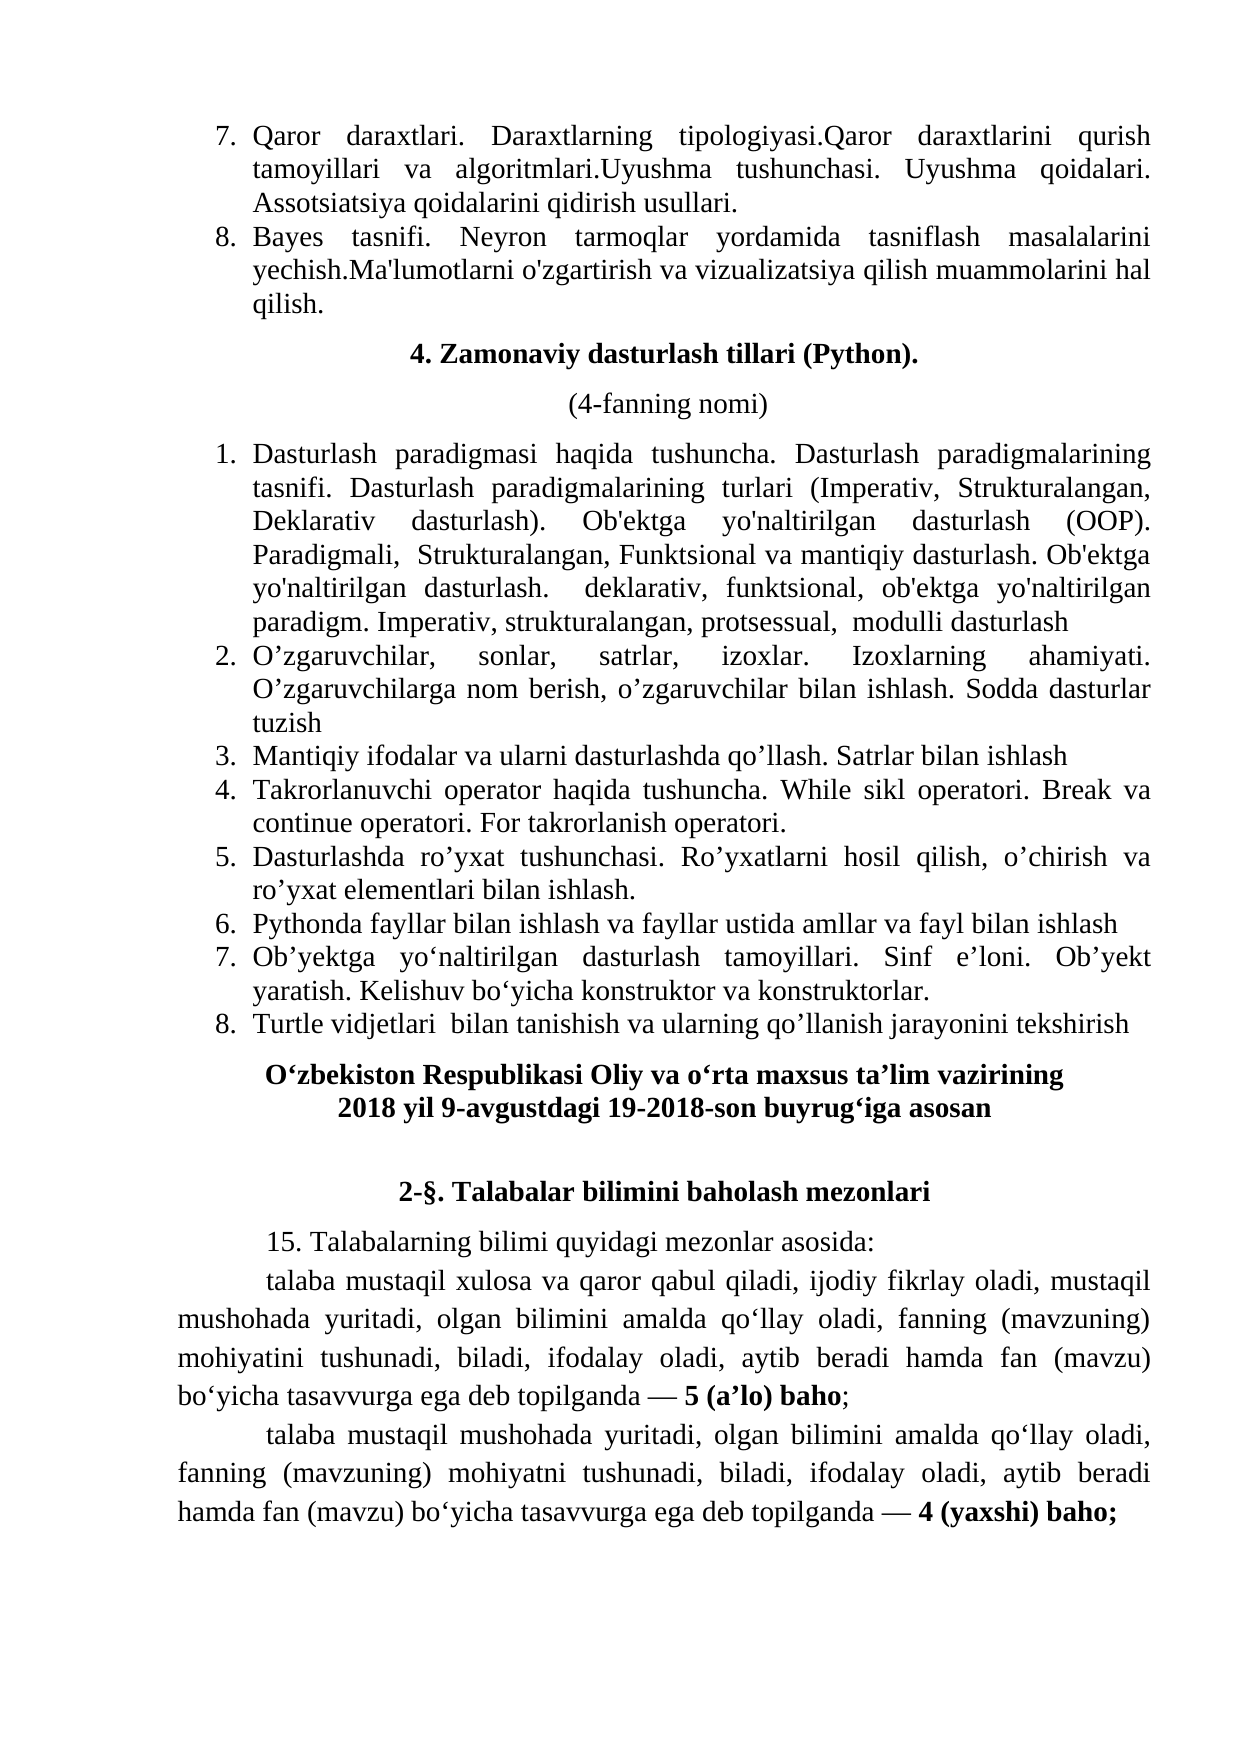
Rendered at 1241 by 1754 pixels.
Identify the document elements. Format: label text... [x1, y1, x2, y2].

list Bayes tasnifi. Neyron tarmoqlar yordamida tasniflash masalalarini yechish.Ma'lumotlarni o'zgartirish va vizualizatsiya qilish muammolarini hal qilish. [215, 219, 1152, 319]
list Pythonda fayllar bilan ishlash va fayllar ustida amllar va fayl bilan ishlash [215, 906, 1152, 939]
list Dasturlash paradigmasi haqida tushuncha. Dasturlash paradigmalarining tasnifi. Dasturlash paradigmalarining turlari (Imperativ, Strukturalangan, Deklarativ dasturlash). Ob'ektga yo'naltirilgan dasturlash (OOP). Paradigmali, Strukturalangan, Funktsional va mantiqiy dasturlash. Ob'ektga yo'naltirilgan dasturlash. deklarativ, funktsional, ob'ektga yo'naltirilgan paradigm. Imperativ, strukturalangan, protsessual, modulli dasturlash [215, 436, 1152, 638]
list Ob’yektga yo‘naltirilgan dasturlash tamoyillari. Sinf e’loni. Ob’yekt yaratish. Kelishuv bo‘yicha konstruktor va konstruktorlar. [215, 939, 1152, 1007]
text O‘zbekiston Respublikasi Oliy va o‘rta maxsus ta’lim vazirining [177, 1057, 1152, 1090]
text talaba mustaqil xulosa va qaror qabul qiladi, ijodiy fikrlay oladi, mustaqil mushohada yuritadi, olgan bilimini amalda qo‘llay oladi, fanning (mavzuning) mohiyatini tushunadi, biladi, ifodalay oladi, aytib beradi hamda fan (mavzu) bo‘yicha tasavvurga ega deb topilganda — 5 (a’lo) baho; [177, 1263, 1152, 1412]
list Qaror daraxtlari. Daraxtlarning tipologiyasi.Qaror daraxtlarini qurish tamoyillari va algoritmlari.Uyushma tushunchasi. Uyushma qoidalari. Assotsiatsiya qoidalarini qidirish usullari. [215, 118, 1152, 219]
list Turtle vidjetlari bilan tanishish va ularning qo’llanish jarayonini tekshirish [215, 1007, 1152, 1040]
text 4. Zamonaviy dasturlash tillari (Python). [177, 336, 1152, 369]
text 2-§. Talabalar bilimini baholash mezonlari [177, 1174, 1152, 1208]
text (4-fanning nomi) [177, 386, 1152, 420]
list Mantiqiy ifodalar va ularni dasturlashda qo’llash. Satrlar bilan ishlash [215, 738, 1152, 772]
list Takrorlanuvchi operator haqida tushuncha. While sikl operatori. Break va continue operatori. For takrorlanish operatori. [215, 772, 1152, 839]
text 2018 yil 9-avgustdagi 19-2018-son buyrug‘iga asosan [177, 1090, 1152, 1124]
list Dasturlashda ro’yxat tushunchasi. Ro’yxatlarni hosil qilish, o’chirish va ro’yxat elementlari bilan ishlash. [215, 839, 1152, 906]
text 15. Talabalarning bilimi quyidagi mezonlar asosida: [177, 1224, 1152, 1258]
list O’zgaruvchilar, sonlar, satrlar, izoxlar. Izoxlarning ahamiyati. O’zgaruvchilarga nom berish, o’zgaruvchilar bilan ishlash. Sodda dasturlar tuzish [215, 638, 1152, 738]
text talaba mustaqil mushohada yuritadi, olgan bilimini amalda qo‘llay oladi, fanning (mavzuning) mohiyatni tushunadi, biladi, ifodalay oladi, aytib beradi hamda fan (mavzu) bo‘yicha tasavvurga ega deb topilganda — 4 (yaxshi) baho; [177, 1417, 1152, 1528]
